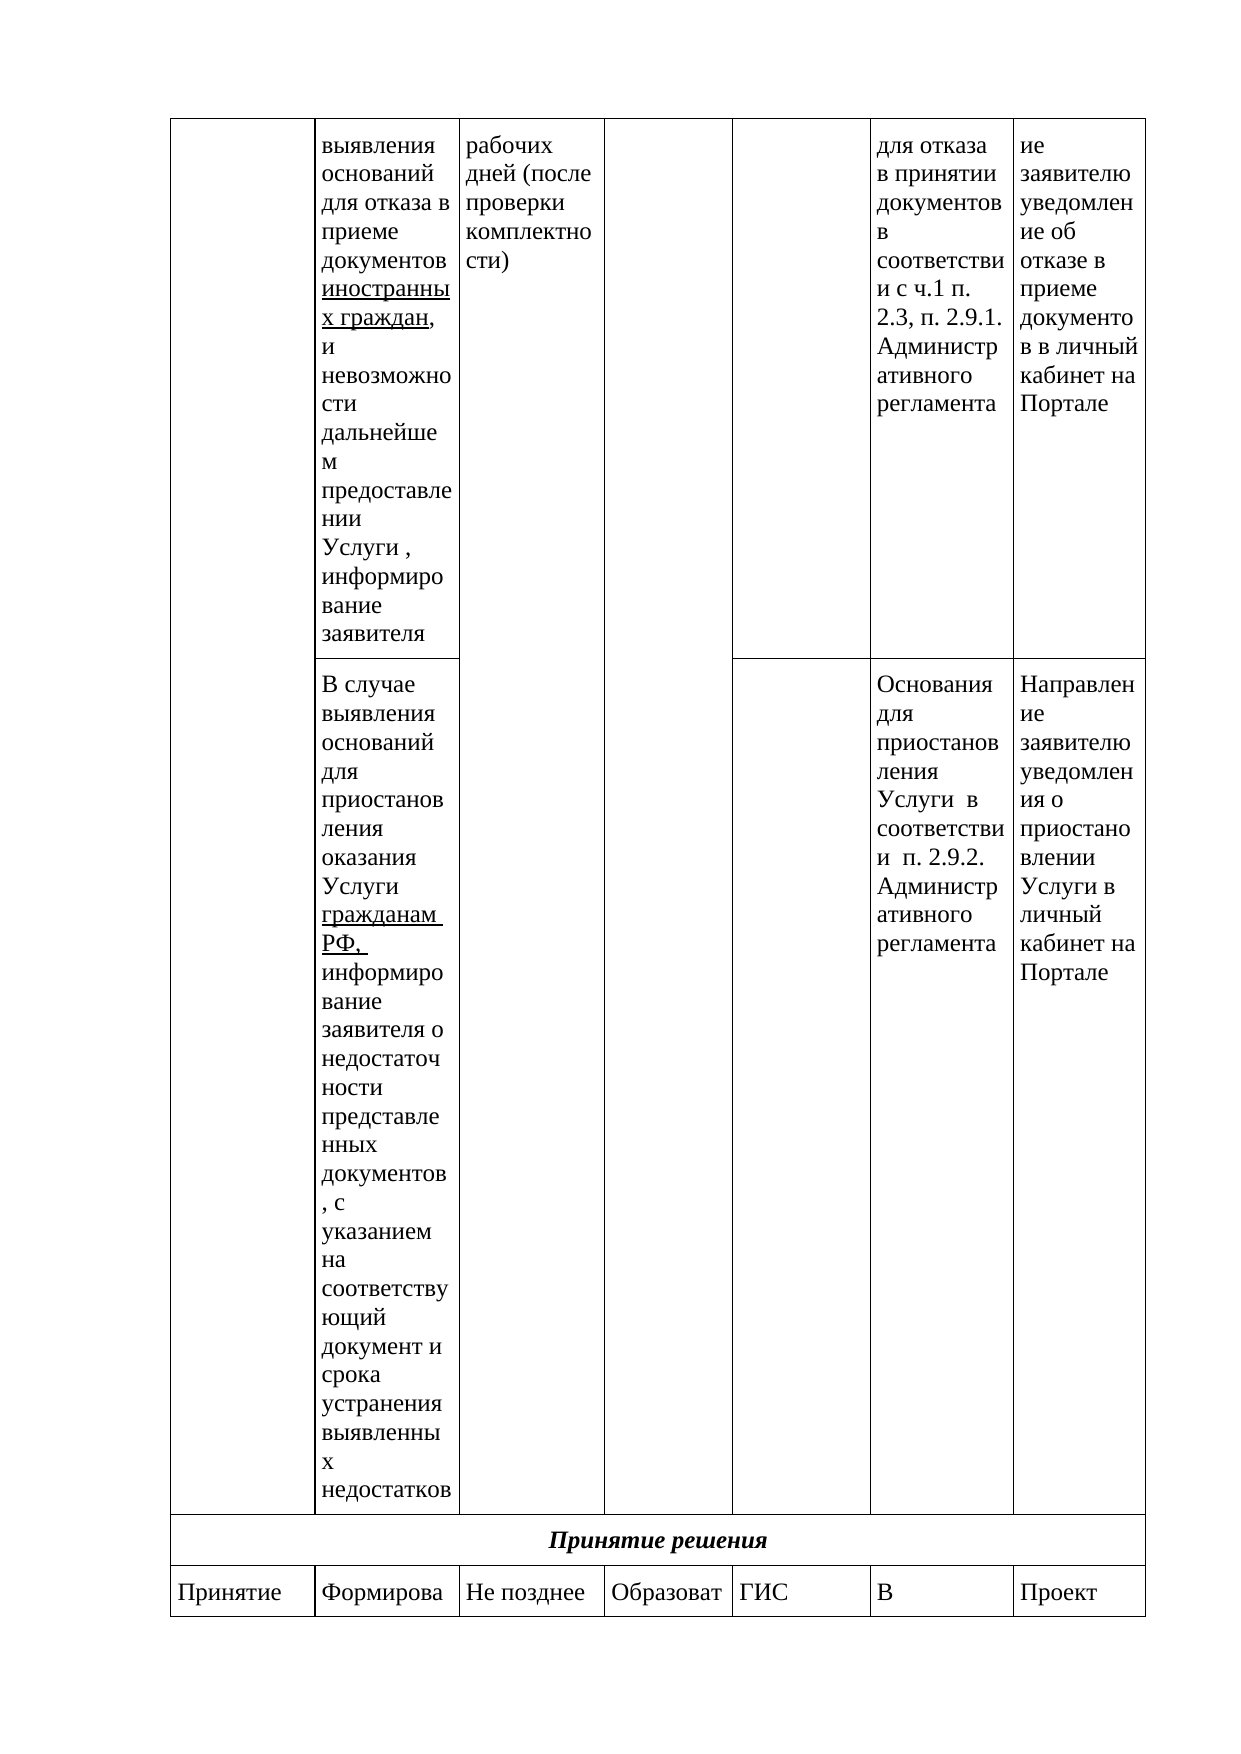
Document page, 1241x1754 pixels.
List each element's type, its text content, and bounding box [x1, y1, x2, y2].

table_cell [460, 119, 604, 1514]
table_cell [605, 1566, 732, 1616]
table_cell Принятие решения [171, 1515, 1145, 1565]
table_cell [733, 659, 870, 1514]
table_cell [871, 1566, 1013, 1616]
table_cell ГИС [733, 1566, 870, 1616]
table_cell Направление заявителю уведомления о приостановлении Услуги в личный кабинет на Портале [1014, 659, 1145, 1514]
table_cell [316, 1566, 459, 1616]
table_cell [316, 119, 459, 658]
table_cell В случае выявления оснований для приостановления оказания Услуги гражданам РФ, информирование заявителя о недостаточности представленных документов, с указанием на соответствующий документ и срока устранения выявленных недостатков [316, 659, 459, 1514]
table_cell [1014, 1566, 1145, 1616]
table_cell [171, 1566, 314, 1616]
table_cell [871, 119, 1013, 658]
table_cell Основания для приостановления Услуги в соответствии п. 2.9.2. Административного регламента [871, 659, 1013, 1514]
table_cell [1014, 119, 1145, 658]
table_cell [460, 1566, 604, 1616]
